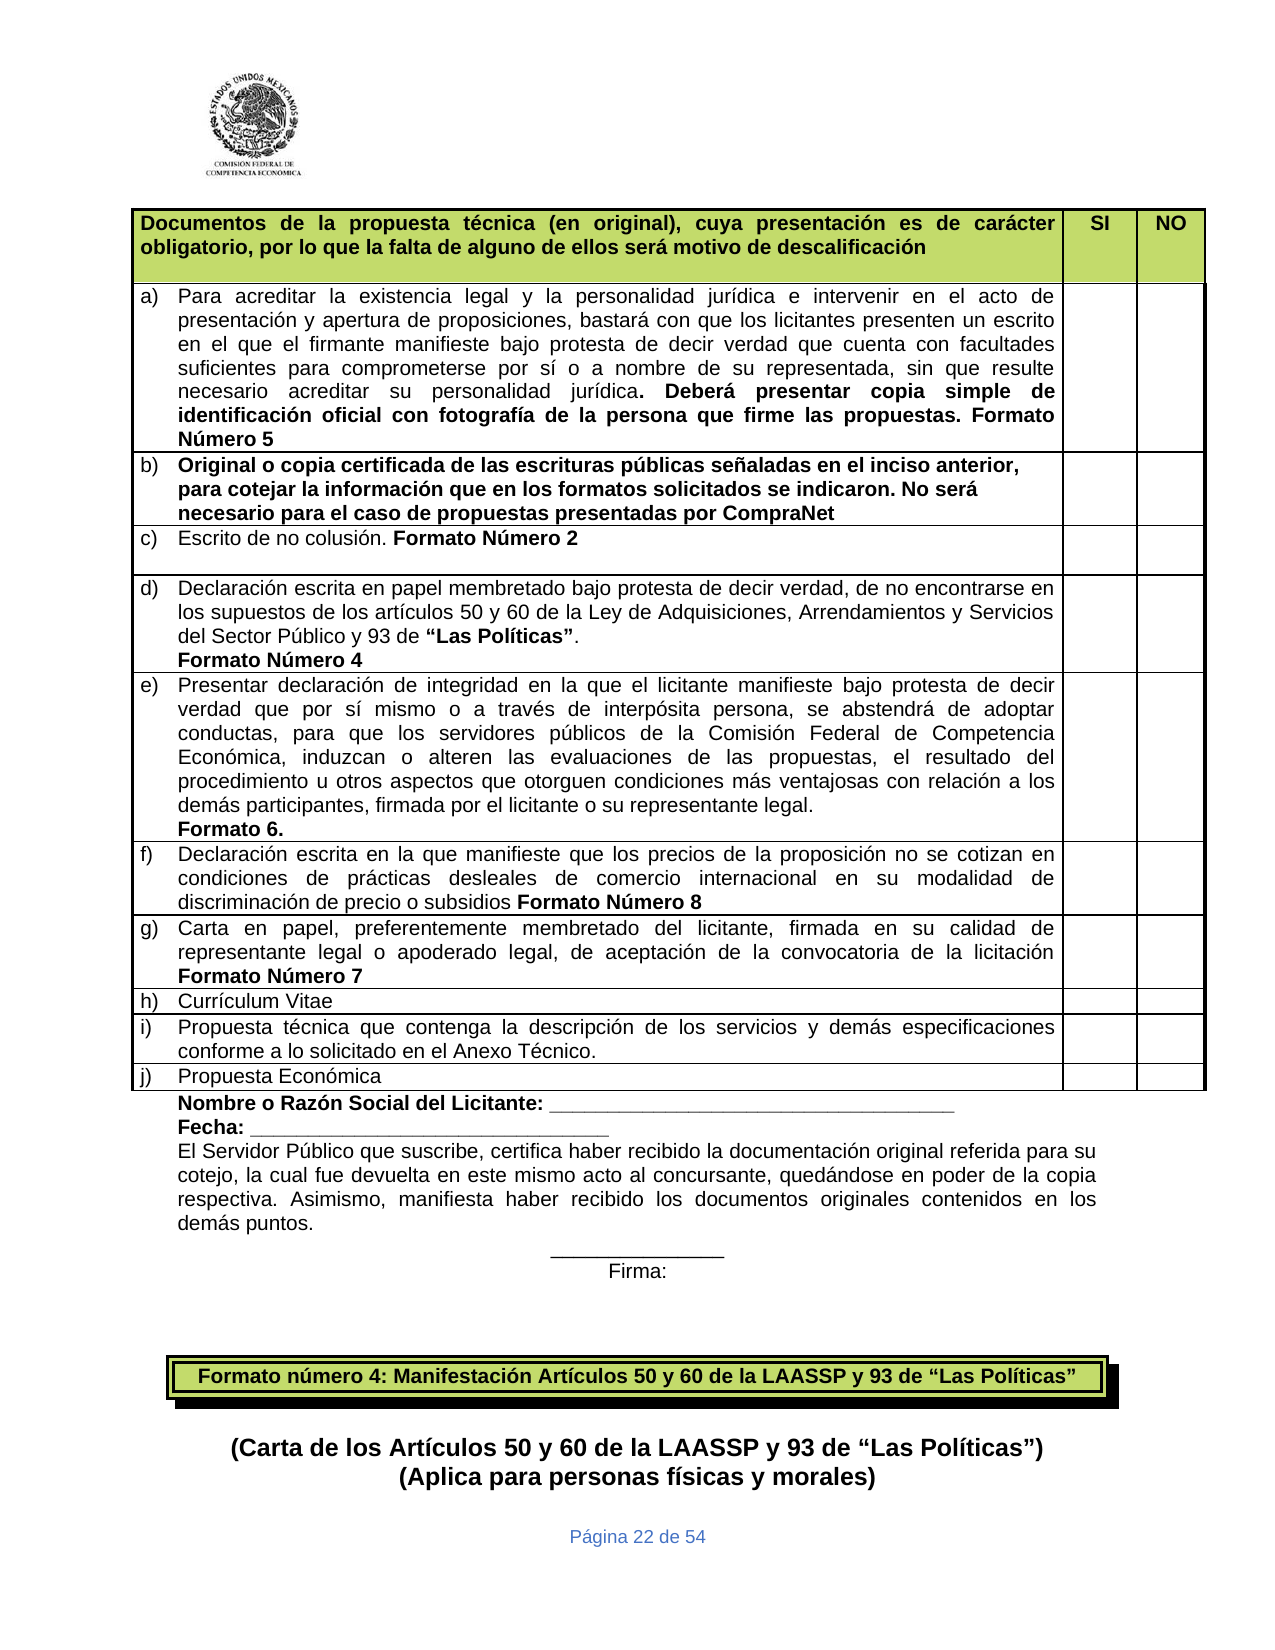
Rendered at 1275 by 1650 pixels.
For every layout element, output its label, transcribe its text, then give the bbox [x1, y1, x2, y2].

table_cell [1064, 1015, 1136, 1063]
table_cell Declaración escrita en la que manifieste que los precios de la proposición no se cotizan en condiciones de prácticas desleales de comercio internacional en su modalidad de discriminación de precio o subsidios Formato Número 8 [134, 842, 1062, 914]
text Firma: [177, 1259, 1098, 1283]
table_cell Propuesta Económica [134, 1064, 1062, 1089]
table_cell Currículum Vitae [134, 989, 1062, 1013]
table_cell [1064, 673, 1136, 841]
table_cell [1064, 842, 1136, 914]
table_cell Para acreditar la existencia legal y la personalidad jurídica e intervenir en el acto de presentación y apertura de proposiciones, bastará con que los licitantes presenten un escrito en el que el firmante manifieste bajo protesta de decir verdad que cuenta con facultades suficientes para comprometerse por sí o a nombre de su representada, sin que resulte necesario acreditar su personalidad jurídica. Deberá presentar copia simple de identificación oficial con fotografía de la persona que firme las propuestas. Formato Número 5 [134, 284, 1062, 451]
table_cell [1138, 284, 1203, 451]
table_cell [1064, 453, 1136, 524]
table_cell Propuesta técnica que contenga la descripción de los servicios y demás especificaciones conforme a lo solicitado en el Anexo Técnico. [134, 1015, 1062, 1063]
table_header SI [1064, 211, 1136, 282]
table_header Documentos de la propuesta técnica (en original), cuya presentación es de carácter obligatorio, por lo que la falta de alguno de ellos será motivo de descalificación [134, 211, 1062, 282]
table_cell [1064, 576, 1136, 671]
table_cell [1138, 1015, 1203, 1063]
table_header NO [1138, 211, 1204, 282]
picture [188, 73, 322, 179]
text Fecha: _______________________________ [177, 1115, 1098, 1139]
text Formato número 4: Manifestación Artículos 50 y 60 de la LAASSP y 93 de “Las Políticas” [169, 1358, 1106, 1397]
table_cell Escrito de no colusión. Formato Número 2 [134, 526, 1062, 574]
table_cell [1064, 526, 1136, 574]
table_cell [1064, 916, 1136, 988]
table_cell Carta en papel, preferentemente membretado del licitante, firmada en su calidad de representante legal o apoderado legal, de aceptación de la convocatoria de la licitación Formato Número 7 [134, 916, 1062, 988]
table_cell [1138, 989, 1203, 1013]
table_cell [1138, 576, 1203, 671]
table_cell [1138, 842, 1203, 914]
text (Carta de los Artículos 50 y 60 de la LAASSP y 93 de “Las Políticas”) [177, 1433, 1098, 1462]
text Nombre o Razón Social del Licitante: ___________________________________ [177, 1091, 1098, 1115]
table_cell [1138, 1064, 1203, 1089]
table_cell [1064, 284, 1136, 451]
table_cell Declaración escrita en papel membretado bajo protesta de decir verdad, de no encontrarse en los supuestos de los artículos 50 y 60 de la Ley de Adquisiciones, Arrendamientos y Servicios del Sector Público y 93 de “Las Políticas”. Formato Número 4 [134, 576, 1062, 671]
table_cell [1138, 526, 1203, 574]
table_cell [1138, 453, 1203, 524]
table_cell [1064, 1064, 1136, 1089]
table_cell Presentar declaración de integridad en la que el licitante manifieste bajo protesta de decir verdad que por sí mismo o a través de interpósita persona, se abstendrá de adoptar conductas, para que los servidores públicos de la Comisión Federal de Competencia Económica, induzcan o alteren las evaluaciones de las propuestas, el resultado del procedimiento u otros aspectos que otorguen condiciones más ventajosas con relación a los demás participantes, firmada por el licitante o su representante legal. Formato 6. [134, 673, 1062, 841]
table_cell Original o copia certificada de las escrituras públicas señaladas en el inciso anterior, para cotejar la información que en los formatos solicitados se indicaron. No será necesario para el caso de propuestas presentadas por CompraNet [134, 453, 1062, 524]
text _______________ [177, 1235, 1098, 1259]
table_cell [1138, 916, 1203, 988]
text El Servidor Público que suscribe, certifica haber recibido la documentación original referida para su cotejo, la cual fue devuelta en este mismo acto al concursante, quedándose en poder de la copia respectiva. Asimismo, manifiesta haber recibido los documentos originales contenidos en los demás puntos. [177, 1139, 1098, 1235]
table_cell [1064, 989, 1136, 1013]
text (Aplica para personas físicas y morales) [177, 1462, 1098, 1490]
table_cell [1138, 673, 1203, 841]
